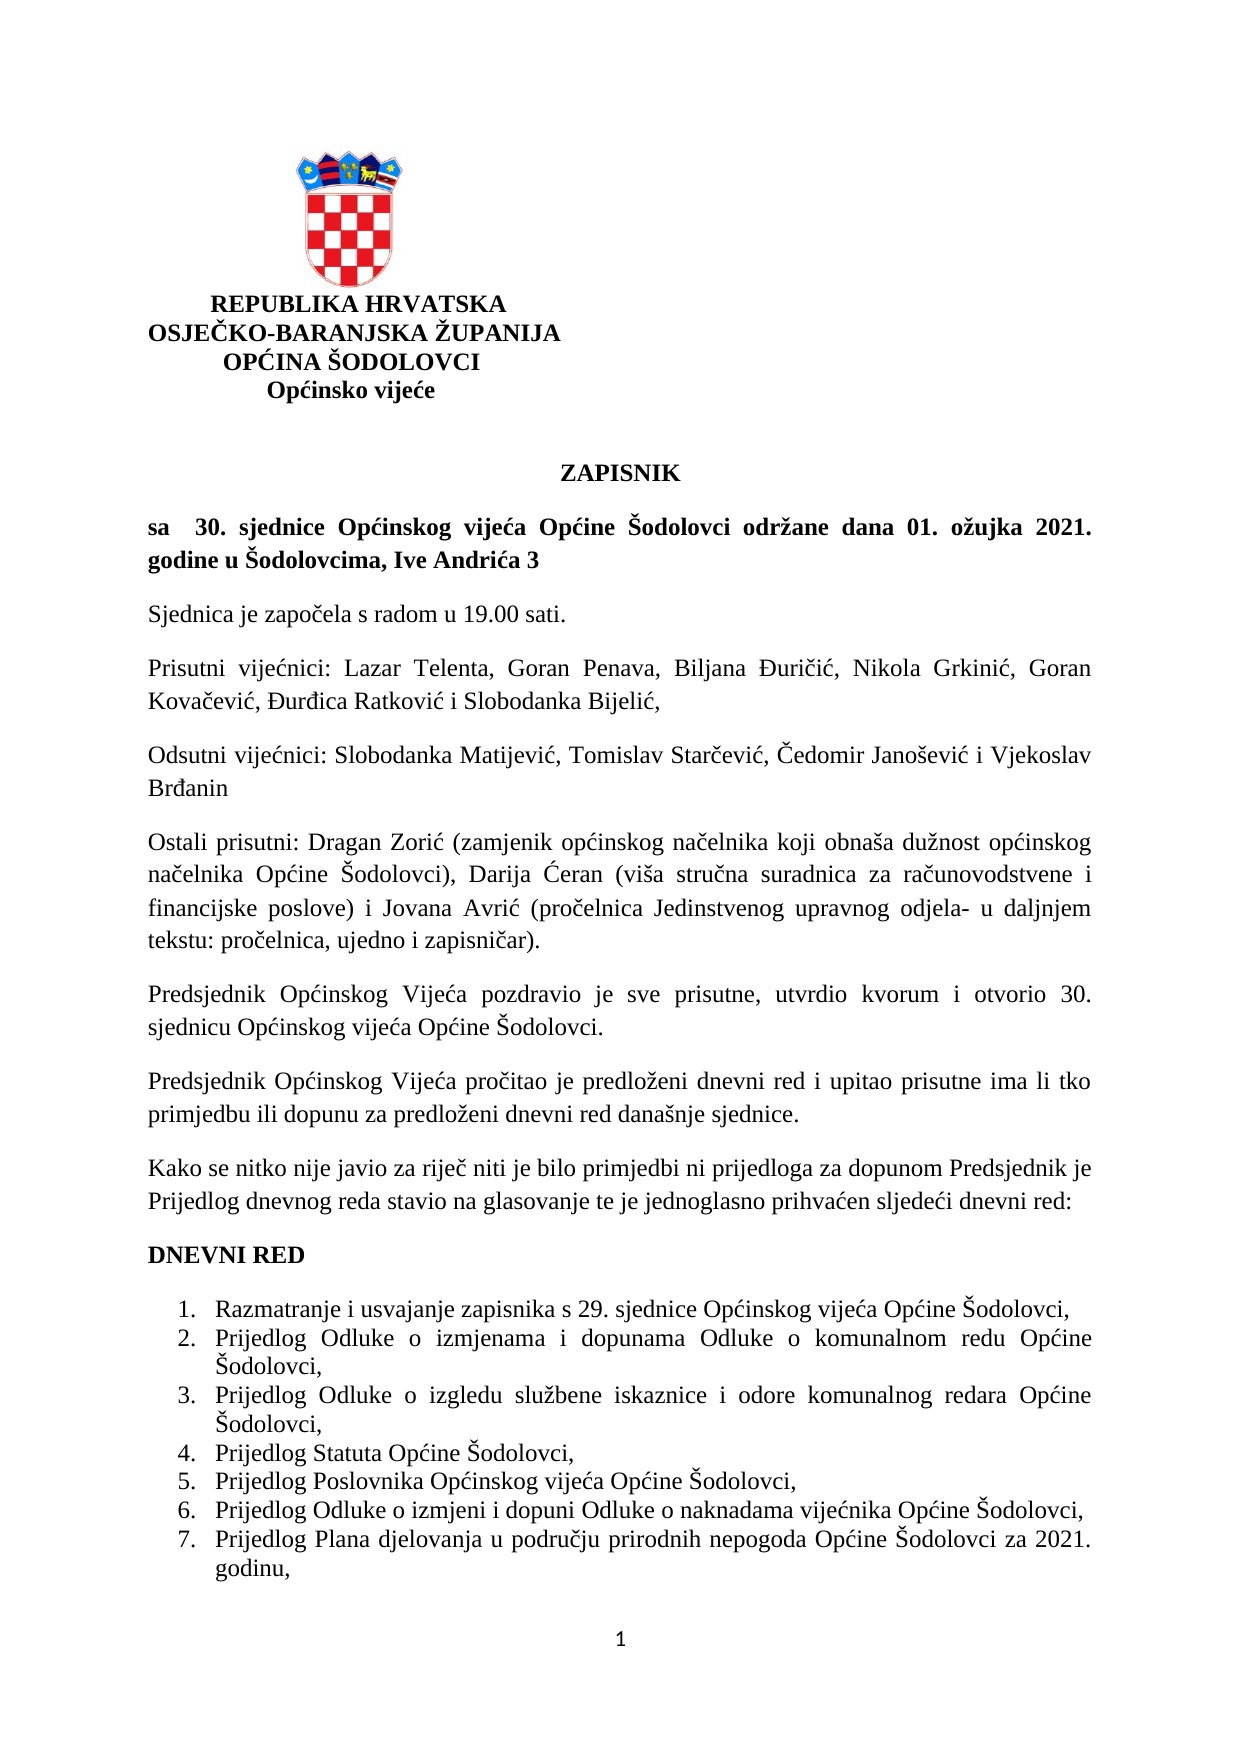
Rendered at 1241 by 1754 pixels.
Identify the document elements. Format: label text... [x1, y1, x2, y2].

text REPUBLIKA HRVATSKA [148, 289, 1093, 318]
list Prijedlog Odluke o izgledu službene iskaznice i odore komunalnog redara Općine Šodolovci, [177, 1380, 1093, 1438]
text sa 30. sjednice Općinskog vijeća Općine Šodolovci održane dana 01. ožujka 2021. godine u Šodolovcima, Ive Andrića 3 [148, 512, 1093, 574]
text OPĆINA ŠODOLOVCI [148, 347, 1093, 376]
text DNEVNI RED [148, 1240, 1093, 1269]
list Prijedlog Plana djelovanja u području prirodnih nepogoda Općine Šodolovci za 2021. godinu, [177, 1524, 1093, 1581]
list Prijedlog Odluke o izmjeni i dopuni Odluke o naknadama vijećnika Općine Šodolovci, [177, 1495, 1093, 1524]
text Kako se nitko nije javio za riječ niti je bilo primjedbi ni prijedloga za dopunom Predsjednik je Prijedlog dnevnog reda stavio na glasovanje te je jednoglasno prihvaćen sljedeći dnevni red: [148, 1153, 1093, 1215]
picture [292, 147, 409, 290]
text Sjednica je započela s radom u 19.00 sati. [148, 599, 1093, 628]
text Prisutni vijećnici: Lazar Telenta, Goran Penava, Biljana Đuričić, Nikola Grkinić, Goran Kovačević, Đurđica Ratković i Slobodanka Bijelić, [148, 653, 1093, 714]
text Predsjednik Općinskog Vijeća pročitao je predloženi dnevni red i upitao prisutne ima li tko primjedbu ili dopunu za predloženi dnevni red današnje sjednice. [148, 1066, 1093, 1128]
list Prijedlog Odluke o izmjenama i dopunama Odluke o komunalnom redu Općine Šodolovci, [177, 1323, 1093, 1380]
list Razmatranje i usvajanje zapisnika s 29. sjednice Općinskog vijeća Općine Šodolovci, [177, 1294, 1093, 1323]
text Ostali prisutni: Dragan Zorić (zamjenik općinskog načelnika koji obnaša dužnost općinskog načelnika Općine Šodolovci), Darija Ćeran (viša stručna suradnica za računovodstvene i financijske poslove) i Jovana Avrić (pročelnica Jedinstvenog upravnog odjela- u daljnjem tekstu: pročelnica, ujedno i zapisničar). [148, 827, 1093, 954]
list Prijedlog Statuta Općine Šodolovci, [177, 1438, 1093, 1466]
list Prijedlog Poslovnika Općinskog vijeća Općine Šodolovci, [177, 1466, 1093, 1495]
text Predsjednik Općinskog Vijeća pozdravio je sve prisutne, utvrdio kvorum i otvorio 30. sjednicu Općinskog vijeća Općine Šodolovci. [148, 979, 1093, 1041]
text ZAPISNIK [148, 458, 1093, 487]
text Općinsko vijeće [148, 376, 1093, 404]
text Odsutni vijećnici: Slobodanka Matijević, Tomislav Starčević, Čedomir Janošević i Vjekoslav Brđanin [148, 740, 1093, 801]
text OSJEČKO-BARANJSKA ŽUPANIJA [148, 318, 1093, 347]
